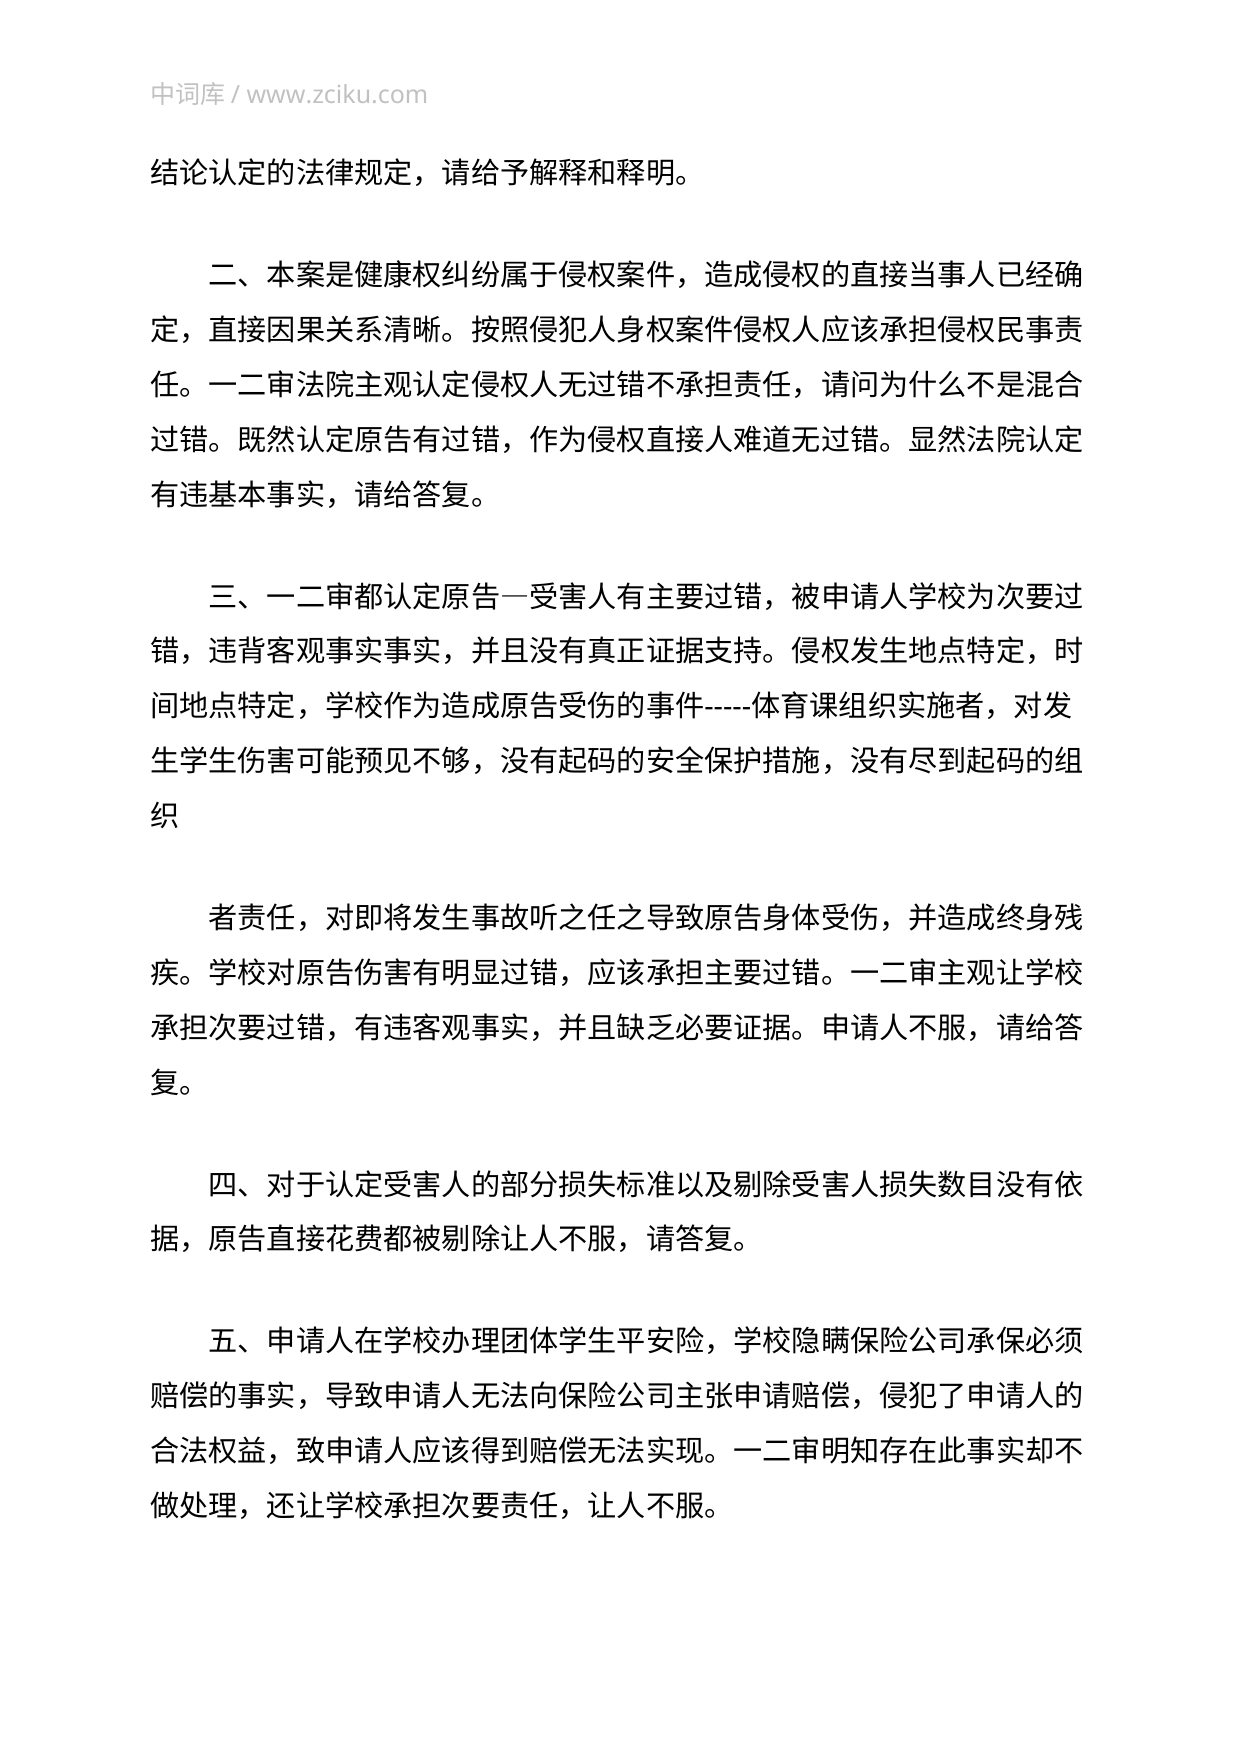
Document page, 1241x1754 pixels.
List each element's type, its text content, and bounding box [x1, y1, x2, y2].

text 五、申请人在学校办理团体学生平安险，学校隐瞒保险公司承保必须赔偿的事实，导致申请人无法向保险公司主张申请赔偿，侵犯了申请人的合法权益，致申请人应该得到赔偿无法实现。一二审明知存在此事实却不做处理，还让学校承担次要责任，让人不服。 [150, 1318, 1090, 1525]
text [150, 150, 1090, 192]
text 者责任，对即将发生事故听之任之导致原告身体受伤，并造成终身残疾。学校对原告伤害有明显过错，应该承担主要过错。一二审主观让学校承担次要过错，有违客观事实，并且缺乏必要证据。申请人不服，请给答复。 [150, 894, 1090, 1102]
text 四、对于认定受害人的部分损失标准以及剔除受害人损失数目没有依据，原告直接花费都被剔除让人不服，请答复。 [150, 1161, 1090, 1258]
text 二、本案是健康权纠纷属于侵权案件，造成侵权的直接当事人已经确定，直接因果关系清晰。按照侵犯人身权案件侵权人应该承担侵权民事责任。一二审法院主观认定侵权人无过错不承担责任，请问为什么不是混合过错。既然认定原告有过错，作为侵权直接人难道无过错。显然法院认定有违基本事实，请给答复。 [150, 252, 1090, 514]
text 三、一二审都认定原告—受害人有主要过错，被申请人学校为次要过错，违背客观事实事实，并且没有真正证据支持。侵权发生地点特定，时间地点特定，学校作为造成原告受伤的事件-----体育课组织实施者，对发生学生伤害可能预见不够，没有起码的安全保护措施，没有尽到起码的组织 [150, 573, 1090, 835]
